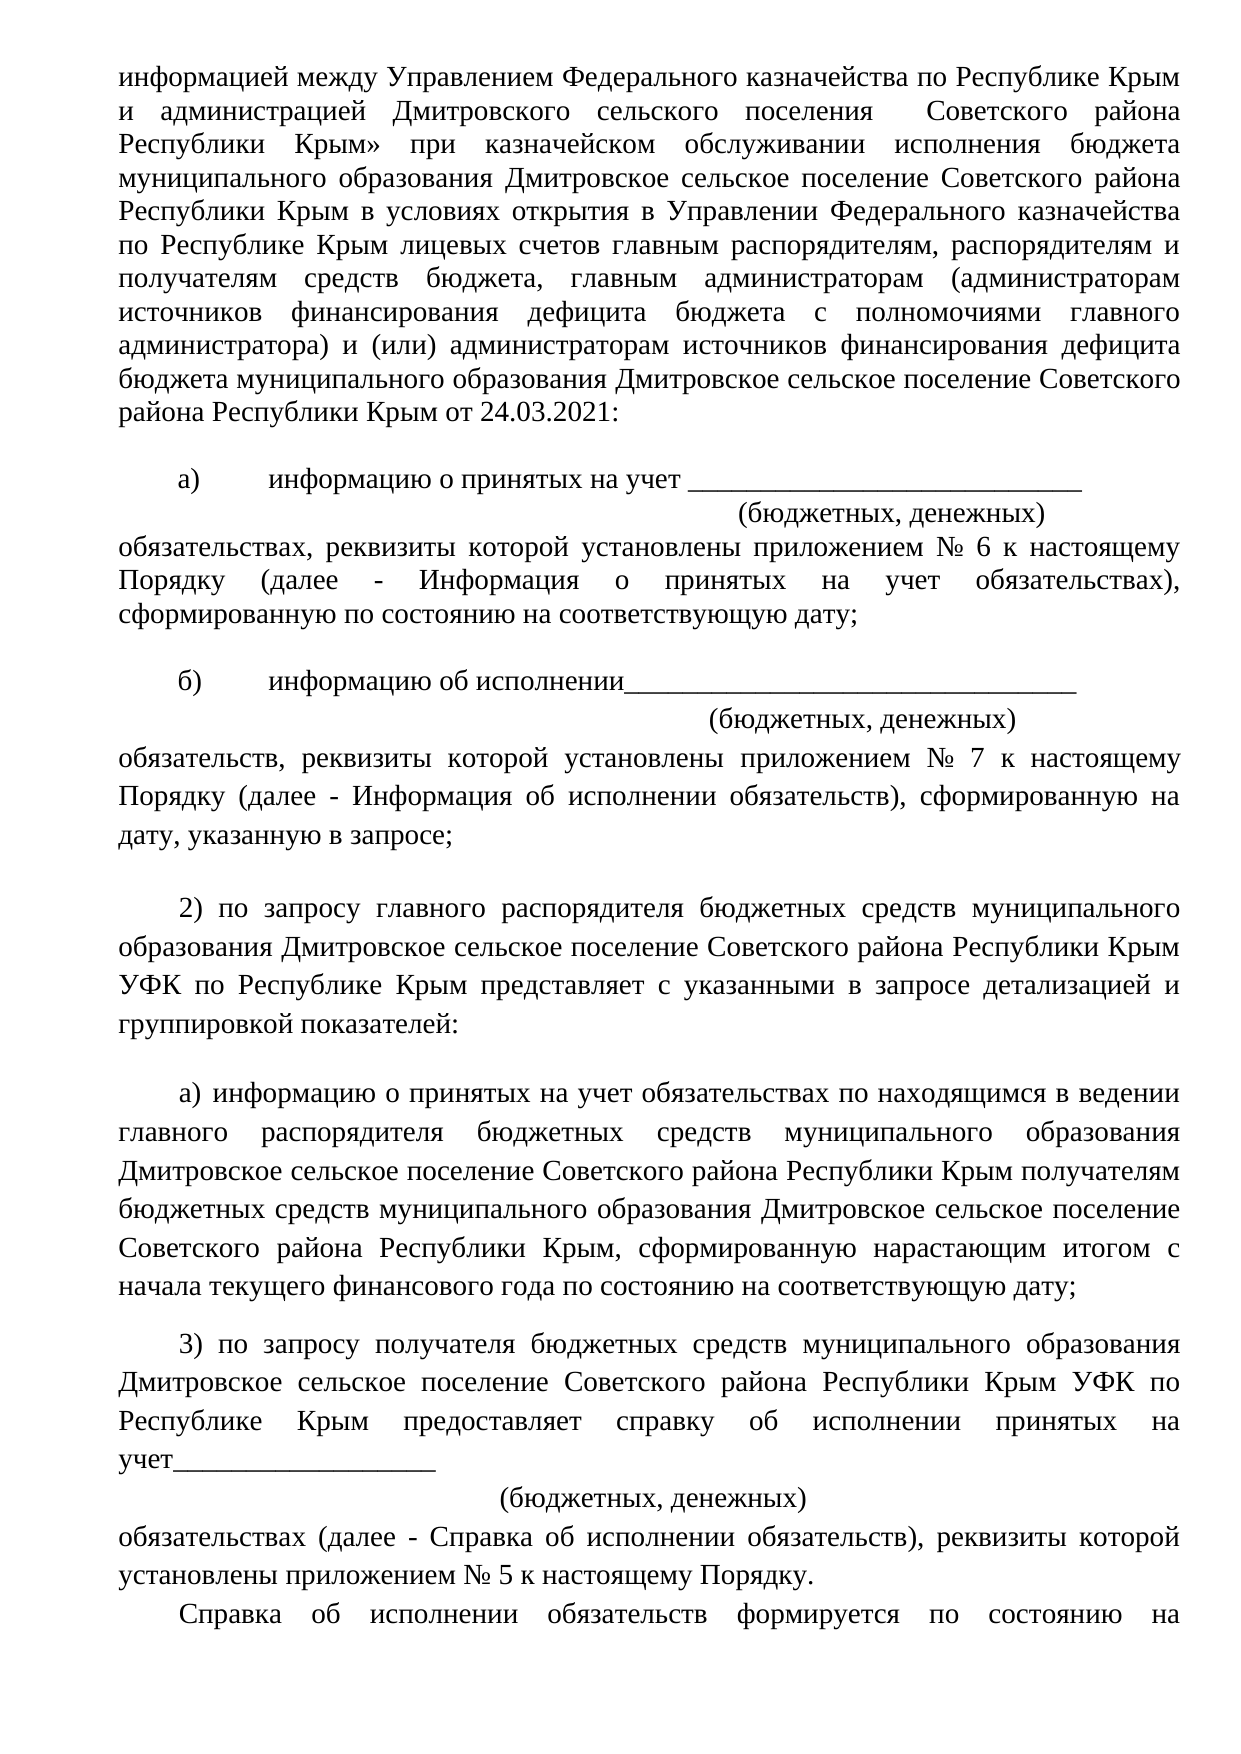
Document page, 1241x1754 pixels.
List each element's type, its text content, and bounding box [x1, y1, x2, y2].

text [118, 1596, 1181, 1629]
text (бюджетных, денежных) [118, 701, 1181, 735]
text а) информацию о принятых на учет обязательствах по находящимся в ведении главного распорядителя бюджетных средств муниципального образования Дмитровское сельское поселение Советского района Республики Крым получателям бюджетных средств муниципального образования Дмитровское сельское поселение Советского района Республики Крым, сформированную нарастающим итогом с начала текущего финансового года по состоянию на соответствующую дату; [118, 1076, 1181, 1302]
text 2) по запросу главного распорядителя бюджетных средств муниципального образования Дмитровское сельское поселение Советского района Республики Крым УФК по Республике Крым представляет с указанными в запросе детализацией и группировкой показателей: [118, 890, 1181, 1039]
text обязательств, реквизиты которой установлены приложением № 7 к настоящему Порядку (далее - Информация об исполнении обязательств), сформированную на дату, указанную в запросе; [118, 740, 1181, 851]
text а) информацию о принятых на учет ___________________________ [118, 462, 1181, 495]
text обязательствах, реквизиты которой установлены приложением № 6 к настоящему Порядку (далее - Информация о принятых на учет обязательствах), сформированную по состоянию на соответствующую дату; [118, 529, 1181, 629]
text 3) по запросу получателя бюджетных средств муниципального образования Дмитровское сельское поселение Советского района Республики Крым УФК по Республике Крым предоставляет справку об исполнении принятых на учет__________________ [118, 1326, 1181, 1475]
text б) информацию об исполнении_______________________________ [118, 663, 1181, 696]
text (бюджетных, денежных) [118, 495, 1181, 529]
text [118, 59, 1181, 428]
text (бюджетных, денежных) [118, 1480, 1181, 1514]
text обязательствах (далее - Справка об исполнении обязательств), реквизиты которой установлены приложением № 5 к настоящему Порядку. [118, 1519, 1181, 1591]
